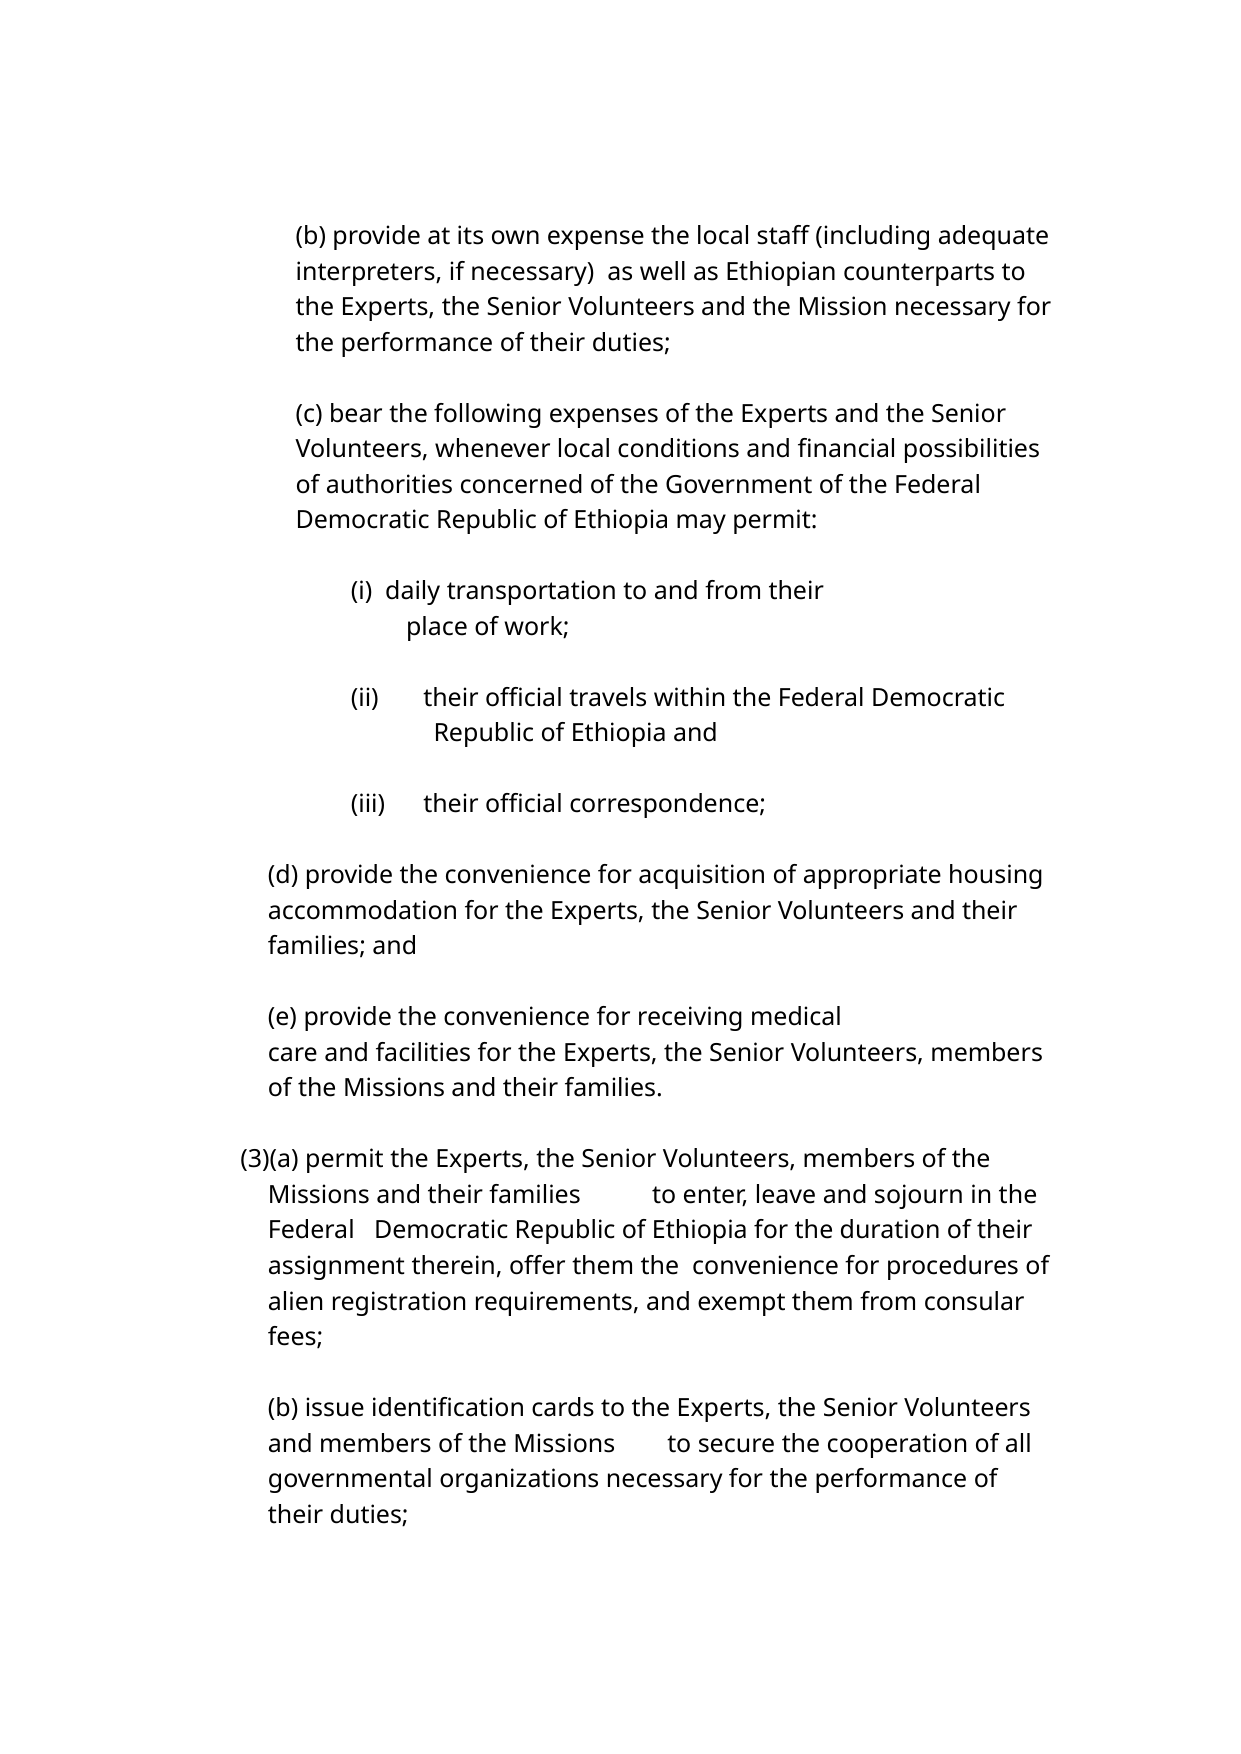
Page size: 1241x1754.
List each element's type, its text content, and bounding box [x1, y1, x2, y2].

text care and facilities for the Experts, the Senior Volunteers, members of the Missions and their families. [245, 1034, 1068, 1105]
text (c) bear the following expenses of the Experts and the Senior Volunteers, whenever local conditions and financial possibilities of authorities concerned of the Government of the Federal Democratic Republic of Ethiopia may permit: [290, 394, 1068, 537]
text (iii) their official correspondence; [334, 785, 1068, 821]
text (e) provide the convenience for receiving medical [245, 998, 1068, 1034]
text (3)(a) permit the Experts, the Senior Volunteers, members of the Missions and their families to enter, leave and sojourn in the Federal Democratic Republic of Ethiopia for the duration of their assignment therein, offer them the convenience for procedures of alien registration requirements, and exempt them from consular fees; [216, 1140, 1068, 1353]
text place of work; [157, 608, 1068, 643]
text (i) daily transportation to and from their [157, 572, 1068, 608]
text (d) provide the convenience for acquisition of appropriate housing accommodation for the Experts, the Senior Volunteers and their families; and [245, 856, 1068, 963]
text (b) issue identification cards to the Experts, the Senior Volunteers and members of the Missions to secure the cooperation of all governmental organizations necessary for the performance of their duties; [261, 1389, 1068, 1531]
text (ii) their official travels within the Federal Democratic Republic of Ethiopia and [334, 679, 1068, 750]
text (b) provide at its own expense the local staff (including adequate interpreters, if necessary) as well as Ethiopian counterparts to the Experts, the Senior Volunteers and the Mission necessary for the performance of their duties; [290, 217, 1068, 359]
